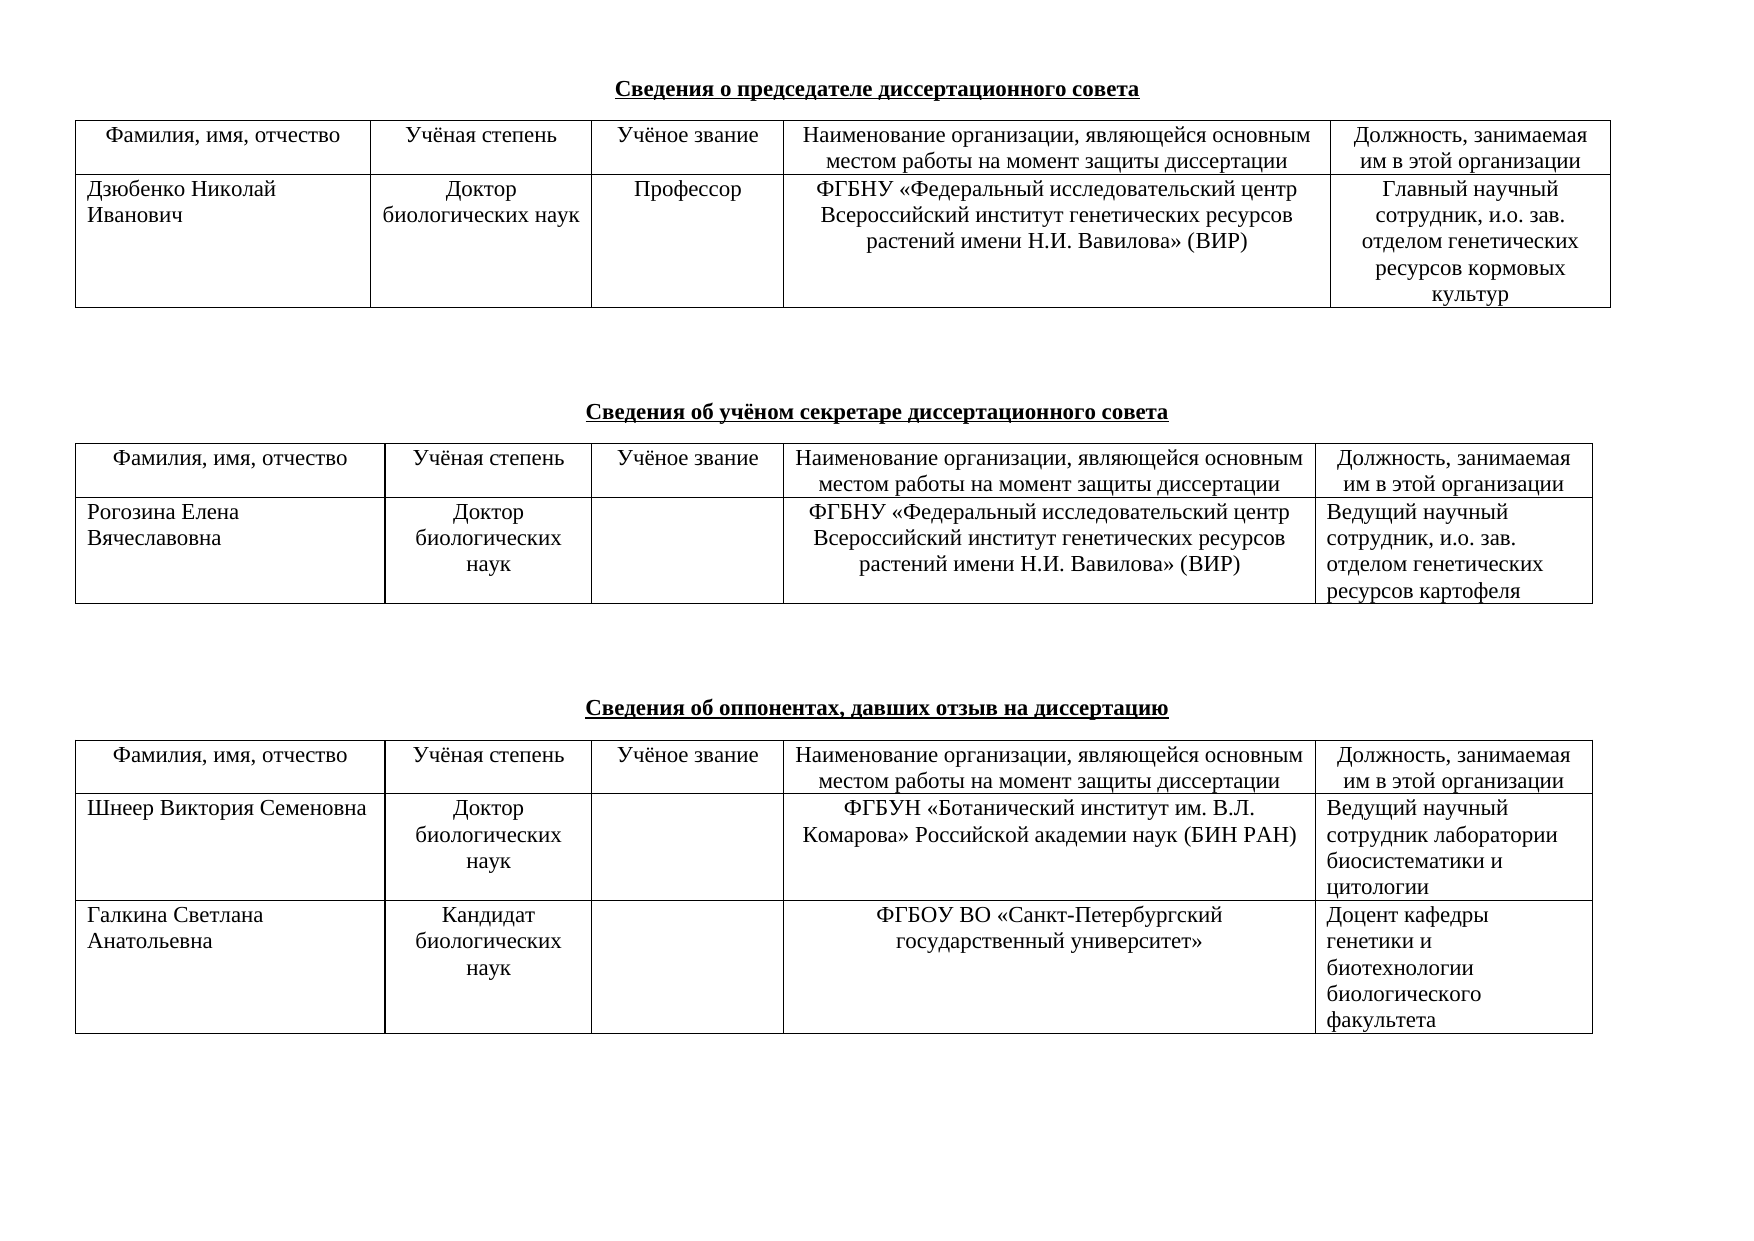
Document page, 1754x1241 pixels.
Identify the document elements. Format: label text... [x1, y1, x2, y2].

table_cell Доцент кафедры генетики и биотехнологии биологического факультета [1316, 901, 1592, 1033]
table_cell ФГБОУ ВО «Санкт-Петербургский государственный университет» [784, 901, 1315, 1033]
table_cell [592, 901, 783, 1033]
table_header Должность, занимаемая им в этой организации [1316, 741, 1592, 793]
table_header Учёное звание [592, 444, 783, 497]
table_cell [592, 498, 783, 603]
table_cell [592, 794, 783, 900]
table_cell ФГБНУ «Федеральный исследовательский центр Всероссийский институт генетических ресурсов растений имени Н.И. Вавилова» (ВИР) [784, 498, 1315, 603]
table_header Учёная степень [386, 741, 591, 793]
table_header Учёное звание [592, 741, 783, 793]
table_cell Дзюбенко Николай Иванович [76, 175, 370, 307]
table_cell Шнеер Виктория Семеновна [76, 794, 384, 900]
table_cell Доктор биологических наук [386, 498, 591, 603]
table_header Должность, занимаемая им в этой организации [1331, 121, 1610, 174]
table_header Фамилия, имя, отчество [76, 741, 384, 793]
table_cell Профессор [592, 175, 783, 307]
text Сведения об учёном секретаре диссертационного совета [75, 398, 1679, 424]
table_header Фамилия, имя, отчество [76, 121, 370, 174]
table_cell Ведущий научный сотрудник лаборатории биосистематики и цитологии [1316, 794, 1592, 900]
table_cell Кандидат биологических наук [386, 901, 591, 1033]
table_cell Рогозина Елена Вячеславовна [76, 498, 384, 603]
table_header Наименование организации, являющейся основным местом работы на момент защиты диссертации [784, 741, 1315, 793]
table_header Наименование организации, являющейся основным местом работы на момент защиты диссертации [784, 121, 1330, 174]
table_header Учёная степень [386, 444, 591, 497]
table_header Учёное звание [592, 121, 783, 174]
table_header Наименование организации, являющейся основным местом работы на момент защиты диссертации [784, 444, 1315, 497]
table_cell Доктор биологических наук [386, 794, 591, 900]
text Сведения о председателе диссертационного совета [75, 75, 1679, 101]
table_cell Галкина Светлана Анатольевна [76, 901, 384, 1033]
table_header Должность, занимаемая им в этой организации [1316, 444, 1592, 497]
table_header Фамилия, имя, отчество [76, 444, 384, 497]
table_header Учёная степень [371, 121, 591, 174]
table_cell Доктор биологических наук [371, 175, 591, 307]
table_cell Ведущий научный сотрудник, и.о. зав. отделом генетических ресурсов картофеля [1316, 498, 1592, 603]
table_cell Главный научный сотрудник, и.о. зав. отделом генетических ресурсов кормовых культур [1331, 175, 1610, 307]
text Сведения об оппонентах, давших отзыв на диссертацию [75, 694, 1679, 721]
table_cell ФГБУН «Ботанический институт им. В.Л. Комарова» Российской академии наук (БИН РАН) [784, 794, 1315, 900]
table_cell ФГБНУ «Федеральный исследовательский центр Всероссийский институт генетических ресурсов растений имени Н.И. Вавилова» (ВИР) [784, 175, 1330, 307]
